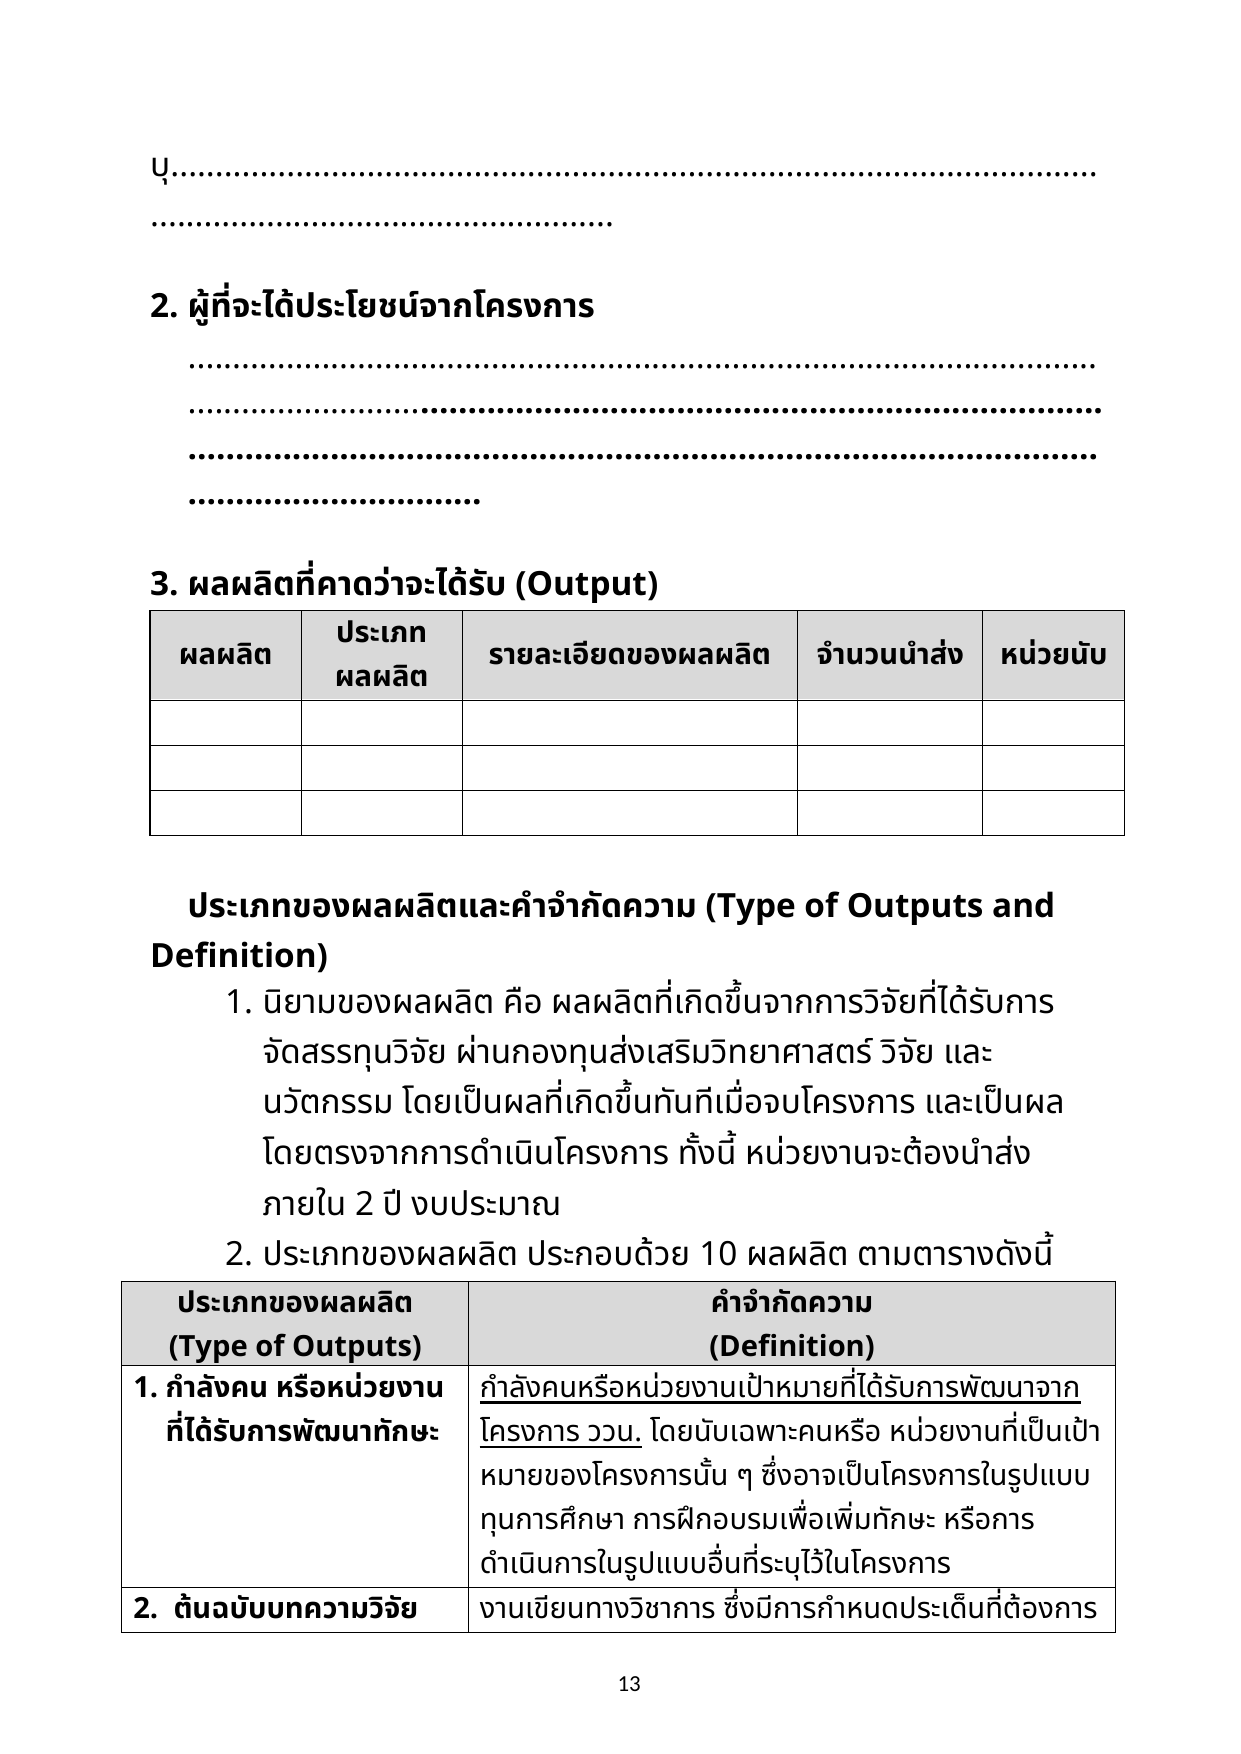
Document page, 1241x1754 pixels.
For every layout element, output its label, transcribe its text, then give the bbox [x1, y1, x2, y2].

table_cell [151, 701, 301, 745]
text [150, 141, 1107, 237]
list ผู้ที่จะได้ประโยชน์จากโครงการ [150, 282, 1107, 333]
table_header ประเภทผลผลิต [302, 611, 462, 699]
table_header ประเภทของผลผลิต (Type of Outputs) [122, 1282, 468, 1365]
list ผลผลิตที่คาดว่าจะได้รับ (Output) [150, 560, 1107, 610]
table_cell 2. ต้นฉบับบทความวิจัย (Manuscript) [122, 1588, 468, 1632]
table_cell [151, 746, 301, 790]
table_cell กำลังคนหรือหน่วยงานเป้าหมายที่ได้รับการพัฒนาจากโครงการ ววน. โดยนับเฉพาะคนหรือ หน่วยงานที่เป็นเป้าหมายของโครงการนั้น ๆ ซึ่งอาจเป็นโครงการในรูปแบบทุนการศึกษา การฝึกอบรมเพื่อเพิ่มทักษะ หรือการดำเนินการในรูปแบบอื่นที่ระบุไว้ในโครงการ [469, 1366, 1115, 1587]
table_cell [798, 701, 982, 745]
table_cell [151, 791, 301, 835]
text 1. นิยามของผลผลิต คือ ผลผลิตที่เกิดขึ้นจากการวิจัยที่ได้รับการจัดสรรทุนวิจัย ผ่านกองทุนส่งเสริมวิทยาศาสตร์ วิจัย และนวัตกรรม โดยเป็นผลที่เกิดขึ้นทันทีเมื่อจบโครงการ และเป็นผลโดยตรงจากการดำเนินโครงการ ทั้งนี้ หน่วยงานจะต้องนำส่งภายใน 2 ปี งบประมาณ [225, 977, 1107, 1230]
table_cell [983, 701, 1124, 745]
table_header รายละเอียดของผลผลิต [463, 611, 797, 699]
table_header จำนวนนำส่ง [798, 611, 982, 699]
list ....................................................................................................................................................................................................................................................................................................................................... [187, 333, 1107, 514]
table_header ผลผลิต [151, 611, 301, 699]
table_header คำจำกัดความ (Definition) [469, 1282, 1115, 1365]
table_cell [463, 701, 797, 745]
text ประเภทของผลผลิตและคำจำกัดความ (Type of Outputs and Definition) [150, 881, 1107, 977]
table_cell [798, 791, 982, 835]
text 2. ประเภทของผลผลิต ประกอบด้วย 10 ผลผลิต ตามตารางดังนี้ [225, 1230, 1107, 1281]
table_cell [798, 746, 982, 790]
table_cell [463, 791, 797, 835]
table_cell [302, 746, 462, 790]
table_header หน่วยนับ [983, 611, 1124, 699]
table_cell [302, 701, 462, 745]
table_cell [463, 746, 797, 790]
table_cell กำลังคน หรือหน่วยงาน ที่ได้รับการพัฒนาทักษะ [122, 1366, 468, 1587]
table_cell [983, 791, 1124, 835]
table_cell [302, 791, 462, 835]
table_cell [469, 1588, 1115, 1632]
table_cell [983, 746, 1124, 790]
